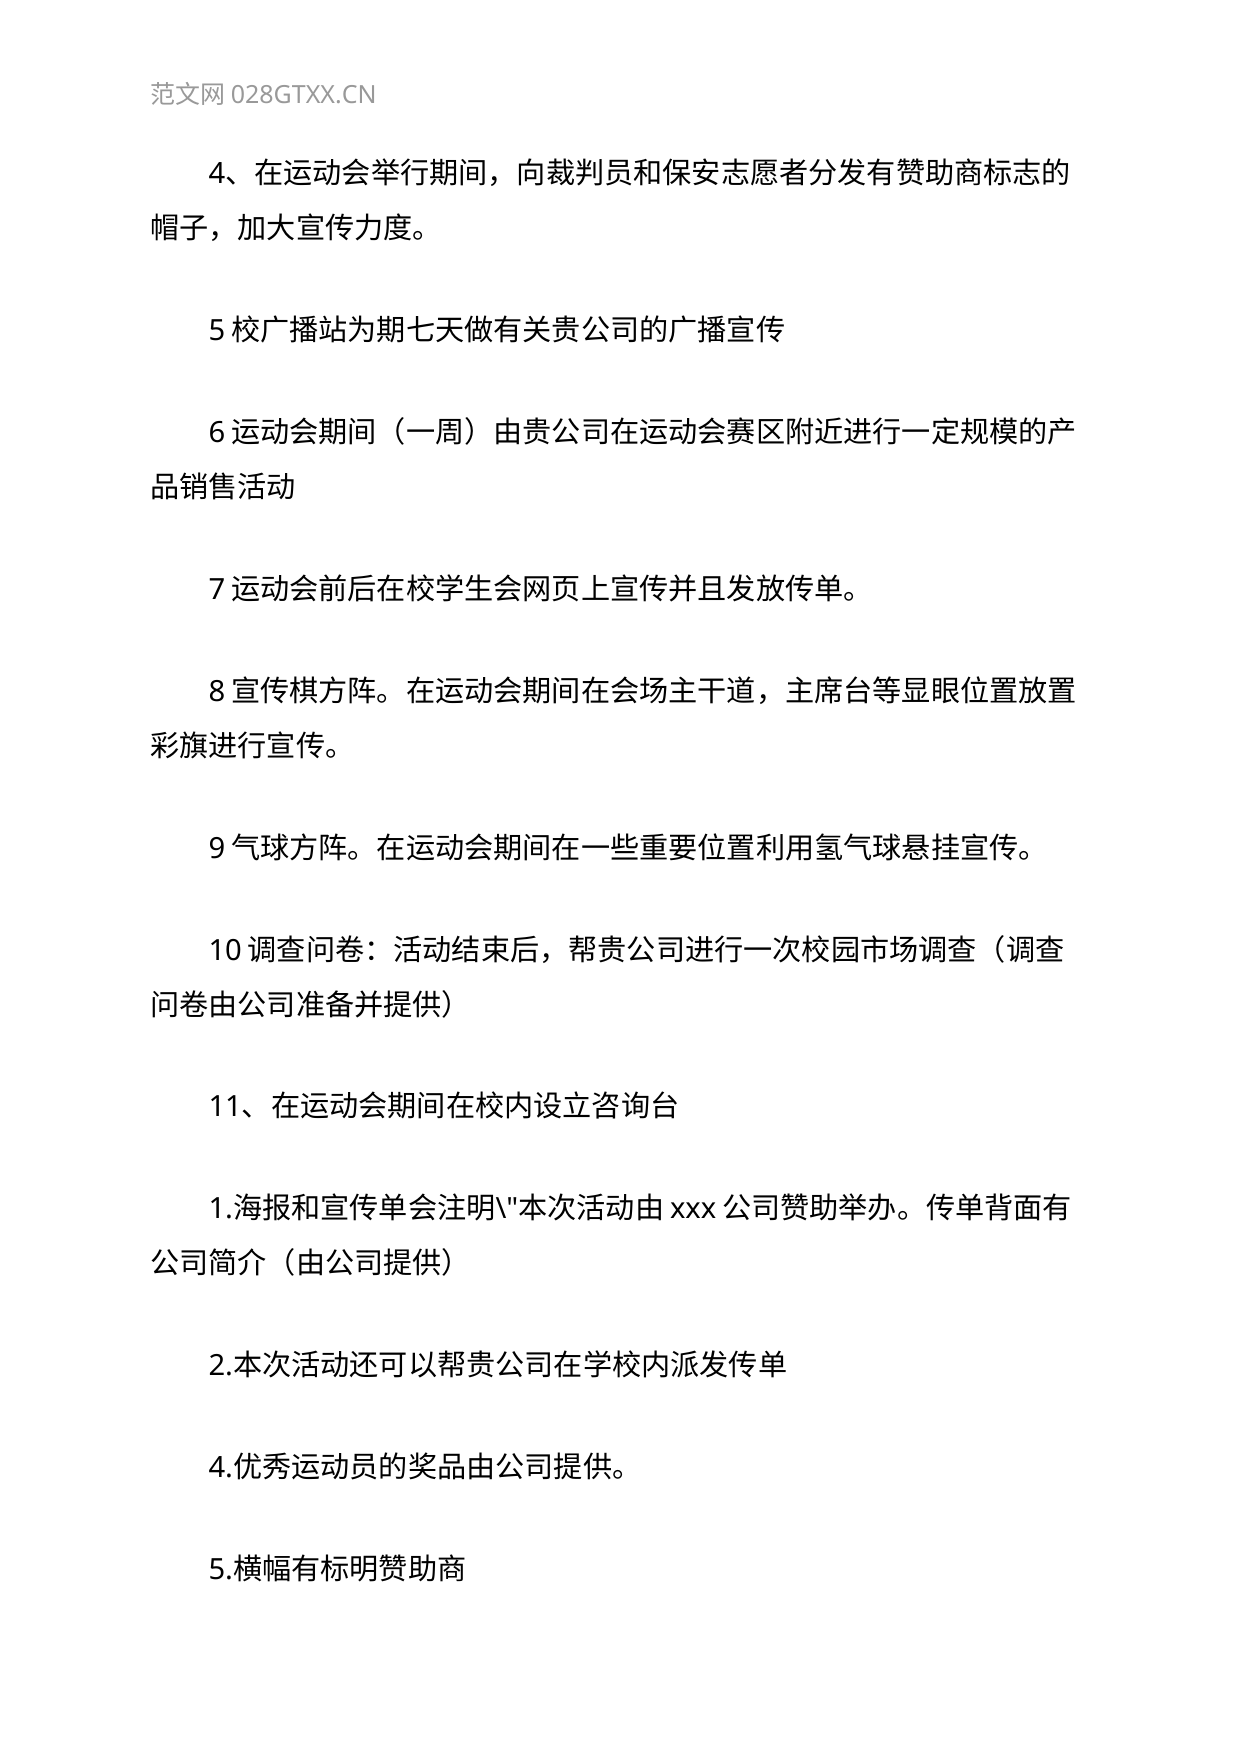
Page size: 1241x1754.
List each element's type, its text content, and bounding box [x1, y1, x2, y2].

text 11、在运动会期间在校内设立咨询台 [150, 1083, 1090, 1125]
text 5.横幅有标明赞助商 [150, 1546, 1090, 1588]
text 10调查问卷：活动结束后，帮贵公司进行一次校园市场调查（调查问卷由公司准备并提供） [150, 926, 1090, 1023]
text 4.优秀运动员的奖品由公司提供。 [150, 1444, 1090, 1486]
text 6运动会期间（一周）由贵公司在运动会赛区附近进行一定规模的产品销售活动 [150, 409, 1090, 506]
text 9气球方阵。在运动会期间在一些重要位置利用氢气球悬挂宣传。 [150, 824, 1090, 867]
text 5校广播站为期七天做有关贵公司的广播宣传 [150, 307, 1090, 349]
text 2.本次活动还可以帮贵公司在学校内派发传单 [150, 1342, 1090, 1384]
text 8宣传棋方阵。在运动会期间在会场主干道，主席台等显眼位置放置彩旗进行宣传。 [150, 667, 1090, 765]
text 1.海报和宣传单会注明\"本次活动由xxx公司赞助举办。传单背面有公司简介（由公司提供） [150, 1185, 1090, 1282]
text 4、在运动会举行期间，向裁判员和保安志愿者分发有赞助商标志的帽子，加大宣传力度。 [150, 150, 1090, 247]
text 7运动会前后在校学生会网页上宣传并且发放传单。 [150, 566, 1090, 608]
